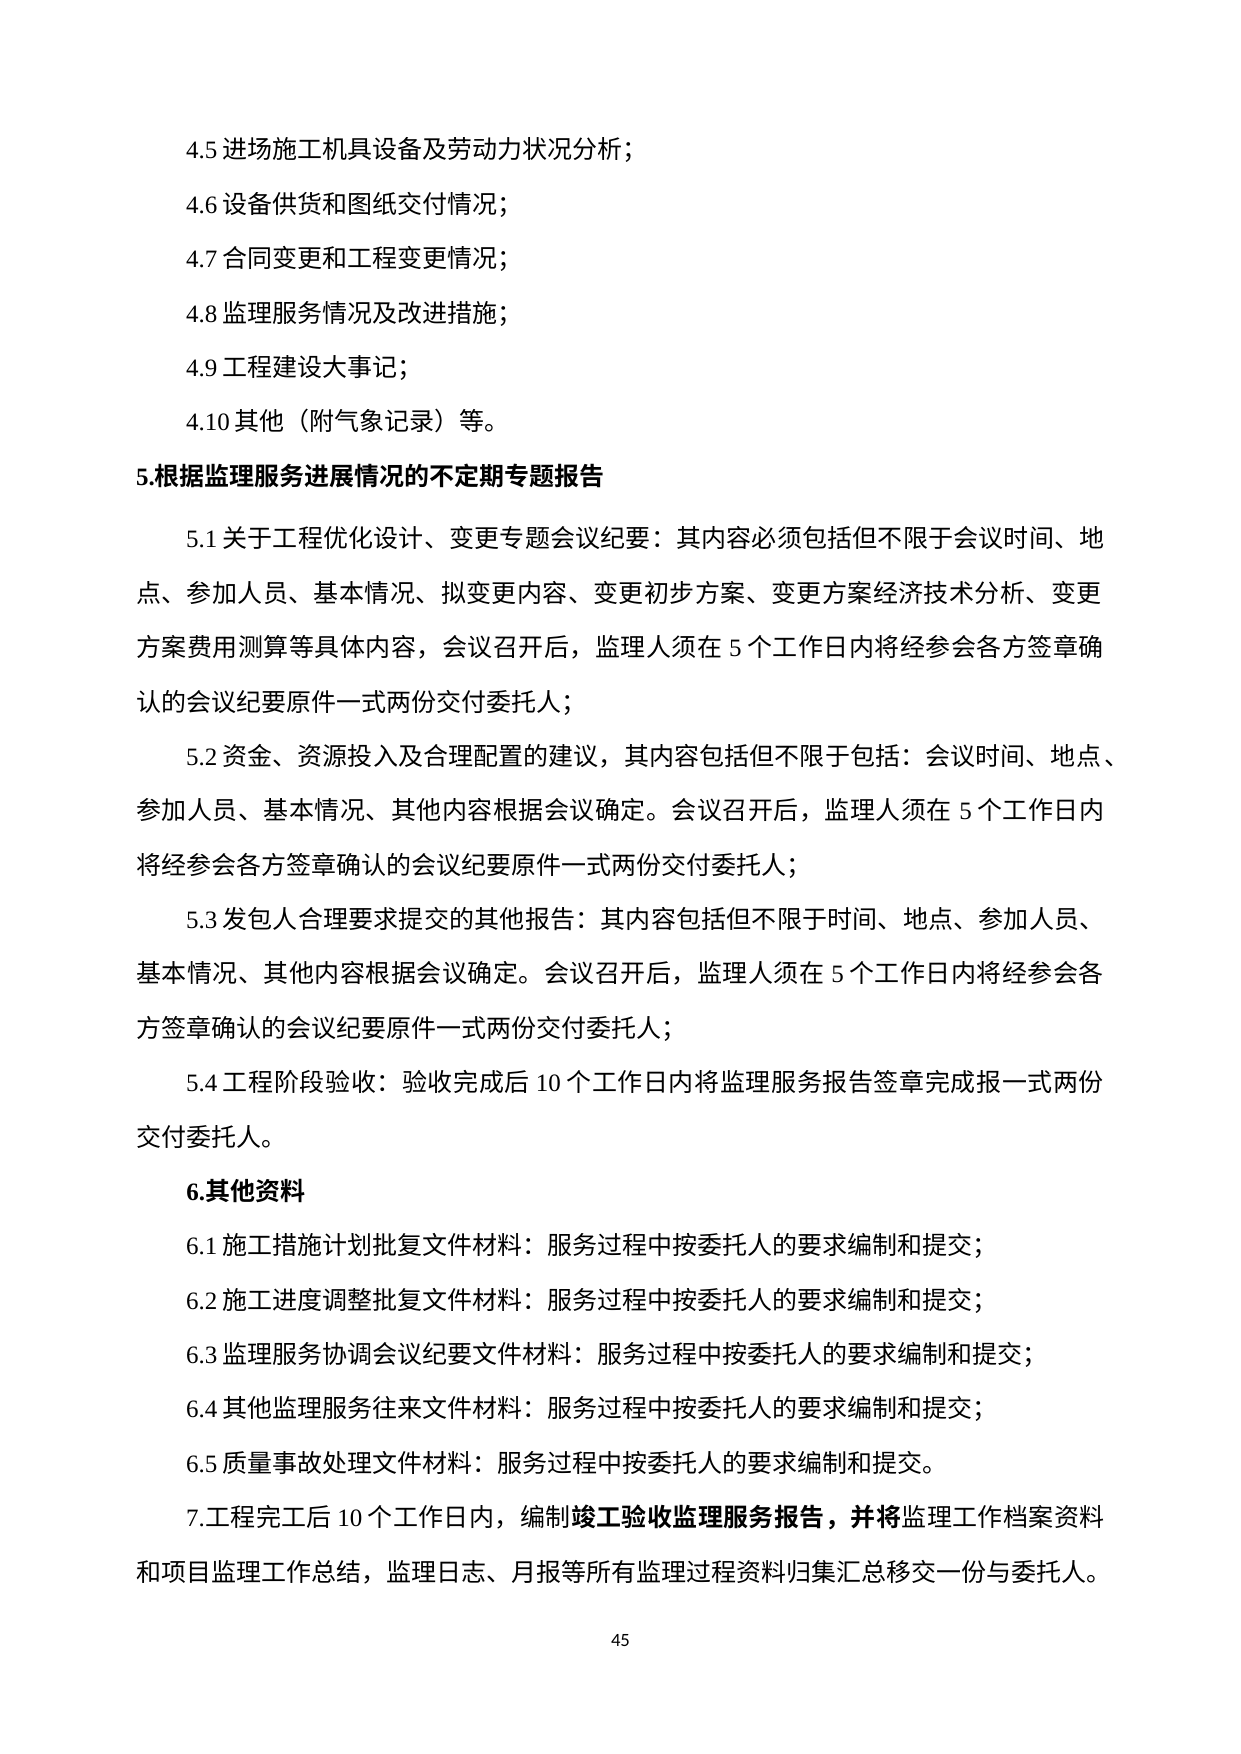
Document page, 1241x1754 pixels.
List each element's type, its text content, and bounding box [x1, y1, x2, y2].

text 4.6设备供货和图纸交付情况； [136, 184, 1104, 221]
text 4.10其他（附气象记录）等。 [136, 402, 1104, 438]
subtitle 5.根据监理服务进展情况的不定期专题报告 [136, 456, 1104, 492]
text 4.5进场施工机具设备及劳动力状况分析； [136, 130, 1104, 166]
text 5.1关于工程优化设计、变更专题会议纪要：其内容必须包括但不限于会议时间、地点、参加人员、基本情况、拟变更内容、变更初步方案、变更方案经济技术分析、变更方案费用测算等具体内容，会议召开后，监理人须在5个工作日内将经参会各方签章确认的会议纪要原件一式两份交付委托人； [136, 519, 1104, 718]
text 4.7合同变更和工程变更情况； [136, 239, 1104, 275]
text 6.其他资料 [136, 1171, 1104, 1208]
text 5.2资金、资源投入及合理配置的建议，其内容包括但不限于包括：会议时间、地点、参加人员、基本情况、其他内容根据会议确定。会议召开后，监理人须在5个工作日内将经参会各方签章确认的会议纪要原件一式两份交付委托人； [136, 736, 1104, 881]
text 6.3监理服务协调会议纪要文件材料：服务过程中按委托人的要求编制和提交； [136, 1334, 1104, 1371]
text 7.工程完工后10个工作日内，编制竣工验收监理服务报告，并将监理工作档案资料和项目监理工作总结，监理日志、月报等所有监理过程资料归集汇总移交一份与委托人。 [136, 1498, 1104, 1588]
text 6.4其他监理服务往来文件材料：服务过程中按委托人的要求编制和提交； [136, 1389, 1104, 1425]
text 6.1施工措施计划批复文件材料：服务过程中按委托人的要求编制和提交； [136, 1226, 1104, 1262]
text 5.3发包人合理要求提交的其他报告：其内容包括但不限于时间、地点、参加人员、基本情况、其他内容根据会议确定。会议召开后，监理人须在5个工作日内将经参会各方签章确认的会议纪要原件一式两份交付委托人； [136, 899, 1104, 1044]
text 6.2施工进度调整批复文件材料：服务过程中按委托人的要求编制和提交； [136, 1280, 1104, 1316]
text 4.9工程建设大事记； [136, 347, 1104, 384]
text 6.5质量事故处理文件材料：服务过程中按委托人的要求编制和提交。 [136, 1443, 1104, 1479]
text 5.4工程阶段验收：验收完成后10个工作日内将监理服务报告签章完成报一式两份交付委托人。 [136, 1063, 1104, 1153]
text 4.8监理服务情况及改进措施； [136, 293, 1104, 329]
